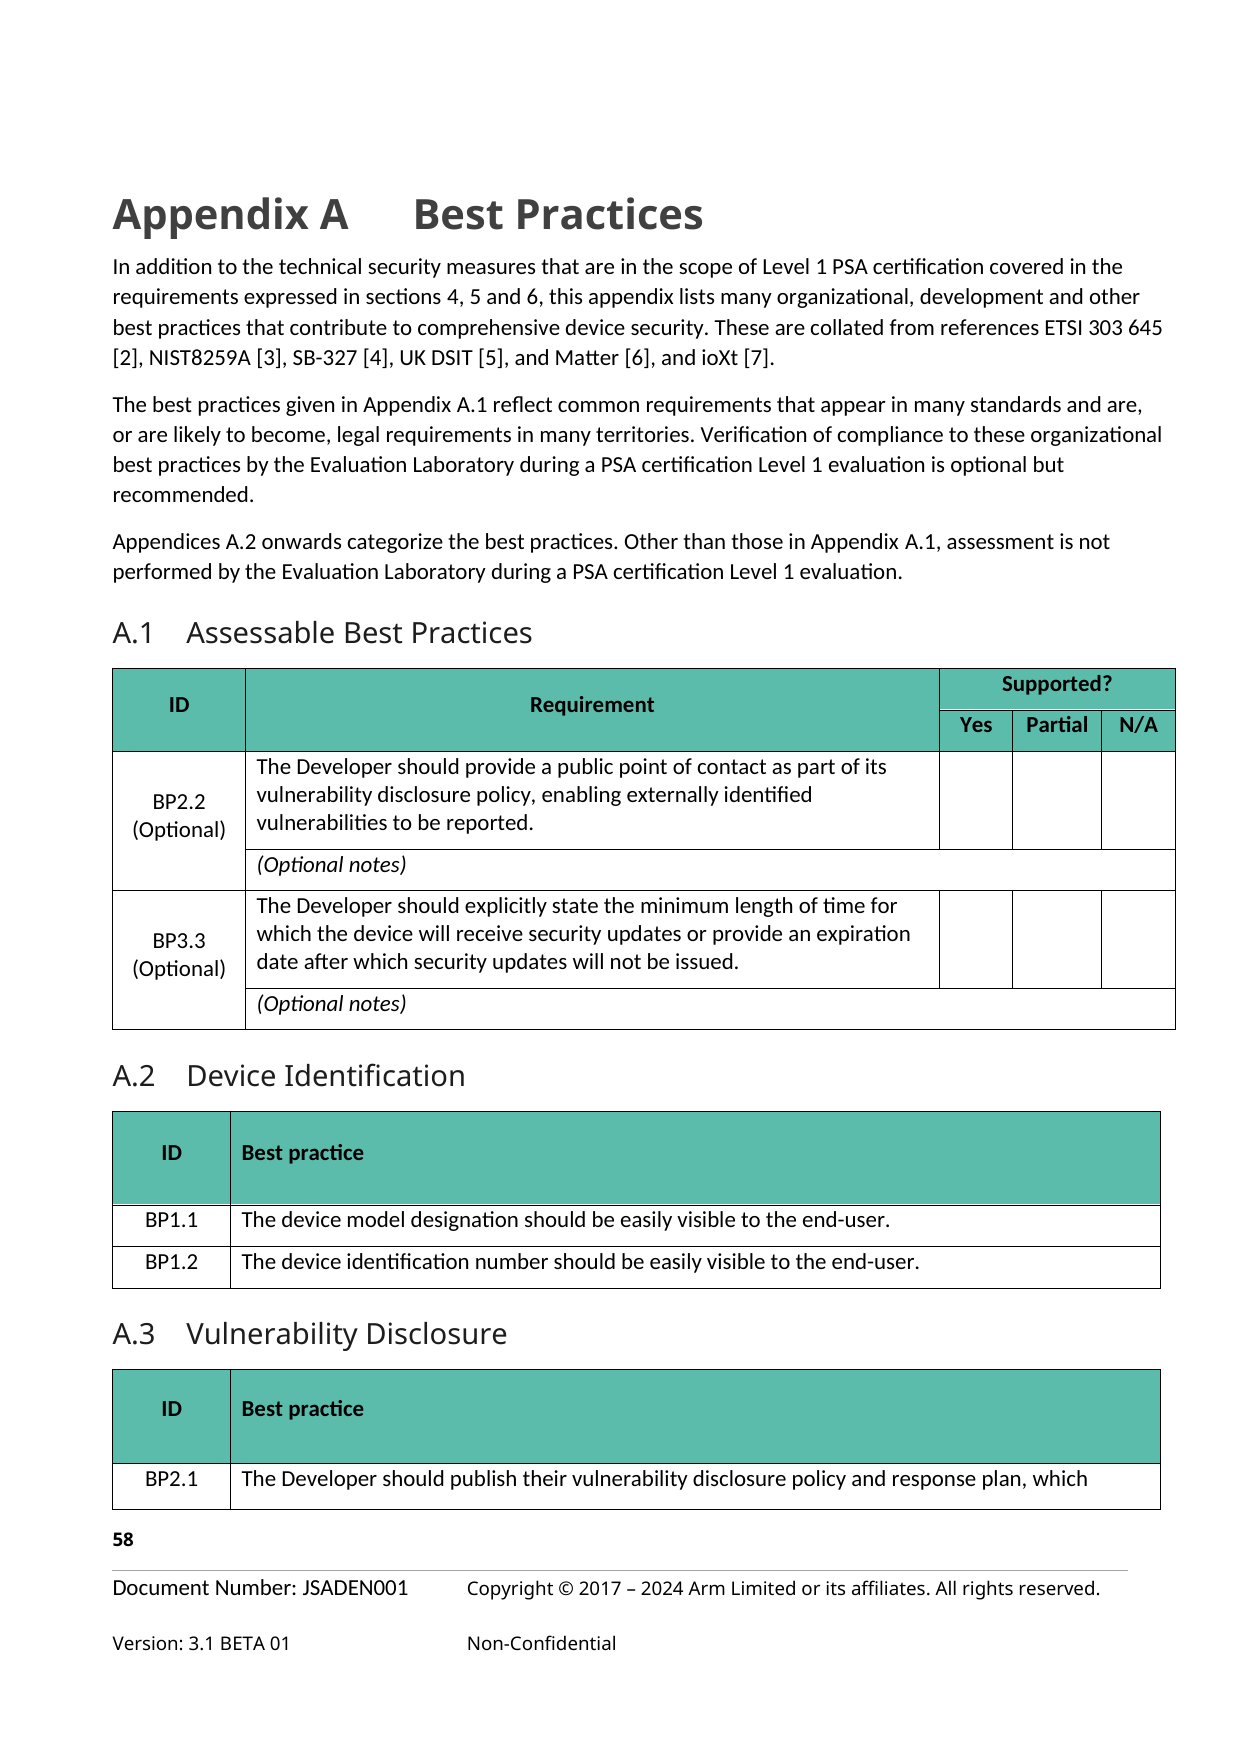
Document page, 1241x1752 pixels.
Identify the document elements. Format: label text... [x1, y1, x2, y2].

table_cell The Developer should provide a public point of contact as part of its vulnerability disclosure policy, enabling externally identified vulnerabilities to be reported. [246, 752, 939, 849]
table_cell [940, 891, 1012, 988]
text In addition to the technical security measures that are in the scope of Level 1 PSA certification covered in the requirements expressed in sections 4, 5 and 6, this appendix lists many organizational, development and other best practices that contribute to comprehensive device security. These are collated from references ETSI 303 645 [2], NIST8259A [3], SB-327 [4], UK DSIT [5], and Matter [6], and ioXt [7]. [112, 252, 1165, 371]
table_header ID [113, 1112, 230, 1204]
table_cell BP2.2 (Optional) [113, 752, 245, 890]
table_cell BP1.1 [113, 1206, 230, 1246]
table_cell (Optional notes) [246, 850, 1175, 890]
table_header ID [113, 1370, 230, 1463]
table_header Best practice [231, 1112, 1160, 1204]
table_cell [940, 752, 1012, 849]
table_cell The device model designation should be easily visible to the end-user. [231, 1206, 1160, 1246]
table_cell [231, 1464, 1160, 1508]
table_header Supported? [940, 669, 1175, 709]
table_cell BP2.1 [113, 1464, 230, 1508]
table_cell BP3.3 (Optional) [113, 891, 245, 1029]
table_cell N/A [1102, 711, 1175, 751]
table_cell [1102, 891, 1175, 988]
text Assessable Best Practices [112, 613, 1165, 652]
table_header Best practice [231, 1370, 1160, 1463]
table_header ID [113, 669, 245, 751]
table_cell BP1.2 [113, 1247, 230, 1288]
table_cell (Optional notes) [246, 989, 1175, 1029]
table_cell The Developer should explicitly state the minimum length of time for which the device will receive security updates or provide an expiration date after which security updates will not be issued. [246, 891, 939, 988]
table_cell [1013, 891, 1101, 988]
text Vulnerability Disclosure [112, 1314, 1165, 1353]
table_cell [1013, 752, 1101, 849]
table_cell Yes [940, 711, 1012, 751]
text Appendices A.2 onwards categorize the best practices. Other than those in Appendix A.1, assessment is not performed by the Evaluation Laboratory during a PSA certification Level 1 evaluation. [112, 527, 1165, 585]
table_cell [1102, 752, 1175, 849]
text Device Identification [112, 1055, 1165, 1095]
text Best Practices [112, 190, 1165, 240]
table_cell Partial [1013, 711, 1101, 751]
table_header Requirement [246, 669, 939, 751]
text The best practices given in Appendix A.1 reflect common requirements that appear in many standards and are, or are likely to become, legal requirements in many territories. Verification of compliance to these organizational best practices by the Evaluation Laboratory during a PSA certification Level 1 evaluation is optional but recommended. [112, 390, 1165, 508]
table_cell The device identification number should be easily visible to the end-user. [231, 1247, 1160, 1288]
